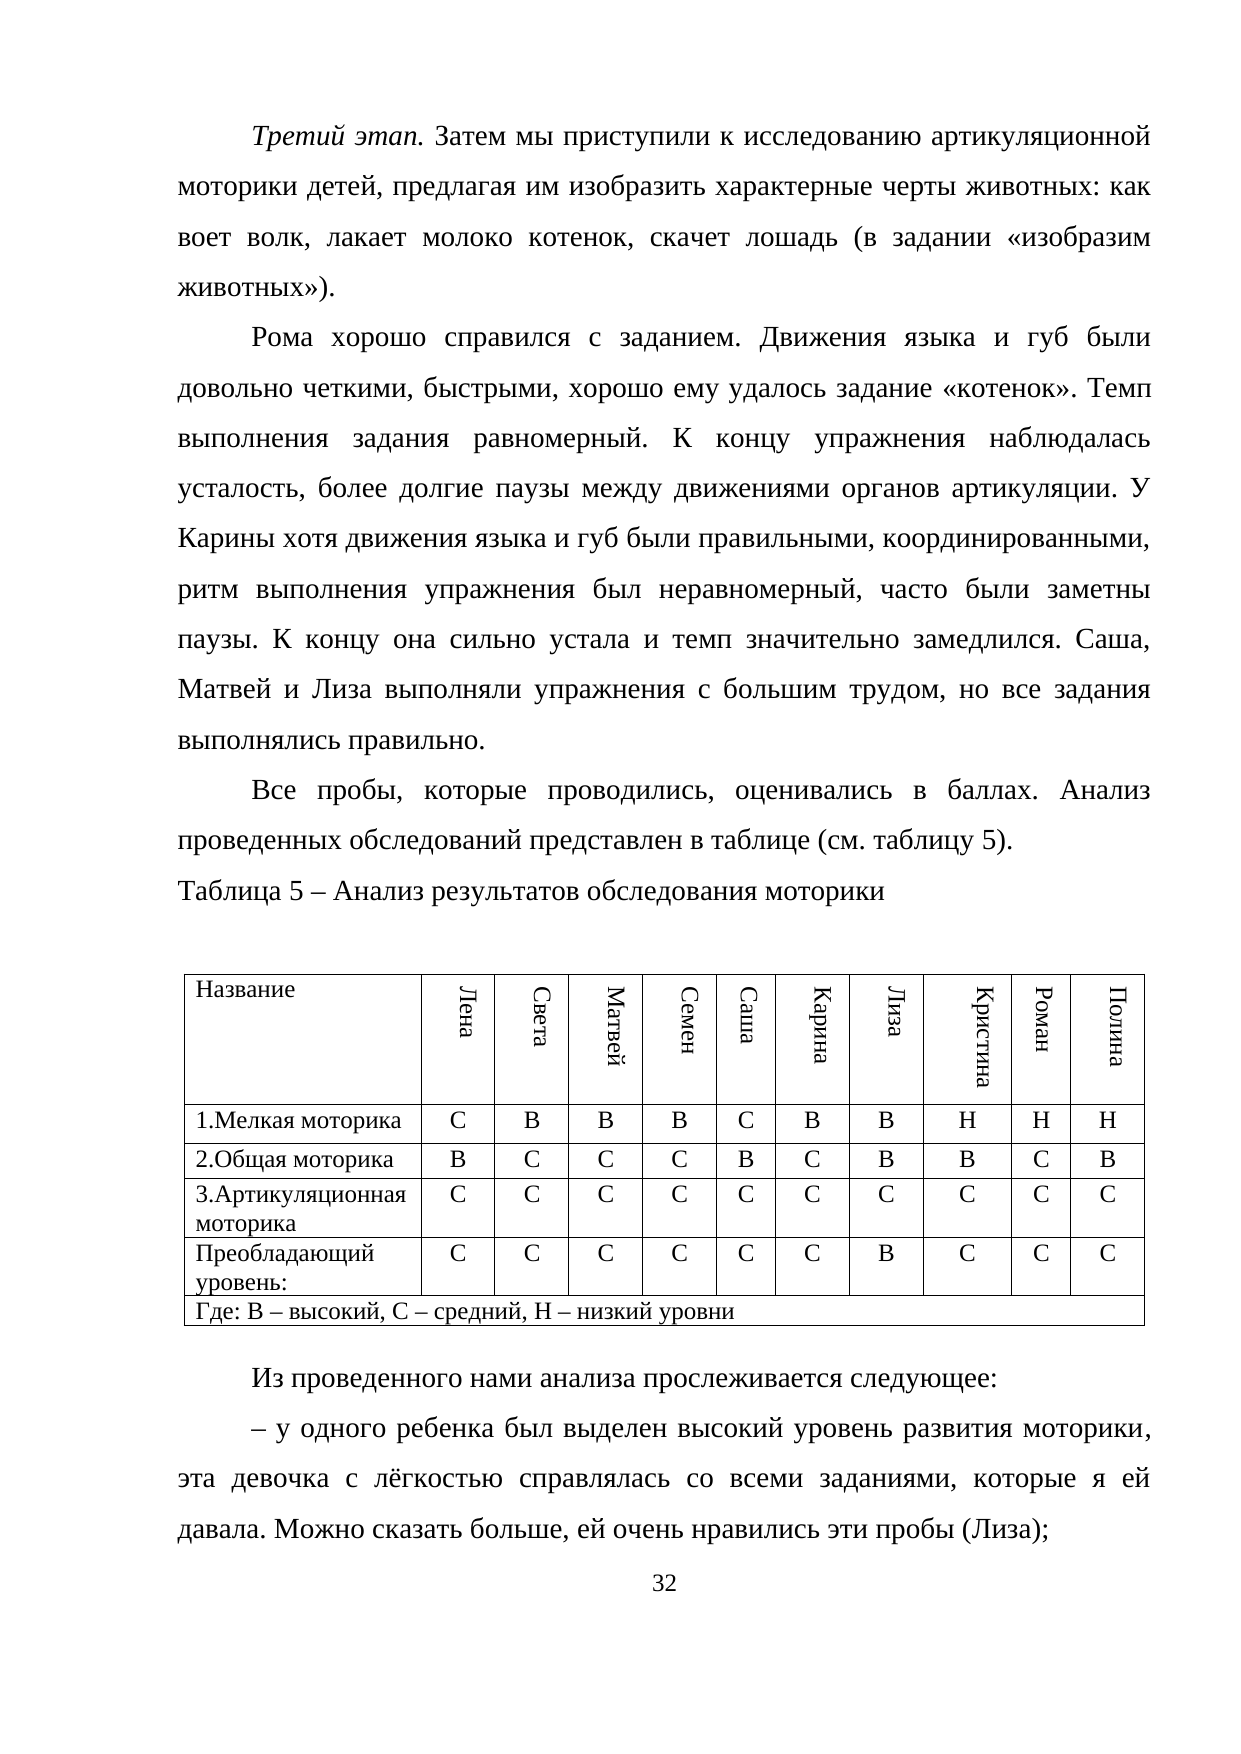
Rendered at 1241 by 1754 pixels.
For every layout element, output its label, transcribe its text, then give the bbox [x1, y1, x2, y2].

table_header Лиза [850, 975, 923, 1104]
table_cell С [495, 1179, 568, 1237]
table_cell Где: В – высокий, С – средний, Н – низкий уровни [185, 1296, 1144, 1325]
table_cell С [924, 1238, 1011, 1295]
table_cell С [643, 1179, 716, 1237]
table_cell В [776, 1105, 849, 1143]
table_cell В [495, 1105, 568, 1143]
table_header Карина [776, 975, 849, 1104]
table_cell В [924, 1144, 1011, 1178]
text Рома хорошо справился с заданием. Движения языка и губ были довольно четкими, быстрыми, хорошо ему удалось задание «котенок». Темп выполнения задания равномерный. К концу упражнения наблюдалась усталость, более долгие паузы между движениями органов артикуляции. У Карины хотя движения языка и губ были правильными, координированными, ритм выполнения упражнения был неравномерный, часто были заметны паузы. К концу она сильно устала и темп значительно замедлился. Саша, Матвей и Лиза выполняли упражнения с большим трудом, но все задания выполнялись правильно. [177, 319, 1152, 755]
table_cell С [643, 1238, 716, 1295]
table_cell С [495, 1144, 568, 1178]
table_header Саша [717, 975, 775, 1104]
text Таблица 5 – Анализ результатов обследования моторики [177, 873, 1152, 906]
table_cell С [422, 1105, 494, 1143]
table_cell 3.Артикуляционная моторика [185, 1179, 421, 1237]
table_cell С [717, 1238, 775, 1295]
table_cell С [569, 1238, 642, 1295]
table_cell С [1012, 1144, 1070, 1178]
table_cell С [776, 1144, 849, 1178]
table_cell С [776, 1238, 849, 1295]
table_header Матвей [569, 975, 642, 1104]
table_cell Преобладающий уровень: [185, 1238, 421, 1295]
table_cell С [776, 1179, 849, 1237]
table_cell С [1071, 1238, 1144, 1295]
table_cell 1.Мелкая моторика [185, 1105, 421, 1143]
table_cell В [422, 1144, 494, 1178]
table_cell С [850, 1179, 923, 1237]
table_cell С [569, 1179, 642, 1237]
table_cell 2.Общая моторика [185, 1144, 421, 1178]
table_header Роман [1012, 975, 1070, 1104]
table_header Название [185, 975, 421, 1104]
table_cell С [422, 1179, 494, 1237]
table_cell С [1012, 1179, 1070, 1237]
table_cell В [717, 1144, 775, 1178]
text – у одного ребенка был выделен высокий уровень развития моторики, эта девочка с лёгкостью справлялась со всеми заданиями, которые я ей давала. Можно сказать больше, ей очень нравились эти пробы (Лиза); [177, 1410, 1152, 1544]
text Из проведенного нами анализа прослеживается следующее: [177, 1360, 1152, 1393]
table_cell В [643, 1105, 716, 1143]
table_header Лена [422, 975, 494, 1104]
table_cell В [850, 1238, 923, 1295]
table_cell В [1071, 1144, 1144, 1178]
table_header Семен [643, 975, 716, 1104]
table_cell Н [1012, 1105, 1070, 1143]
table_cell С [1012, 1238, 1070, 1295]
table_header Полина [1071, 975, 1144, 1104]
table_cell С [717, 1179, 775, 1237]
table_cell С [1071, 1179, 1144, 1237]
text Третий этап. Затем мы приступили к исследованию артикуляционной моторики детей, предлагая им изобразить характерные черты животных: как воет волк, лакает молоко котенок, скачет лошадь (в задании «изобразим животных»). [177, 118, 1152, 303]
table_header Света [495, 975, 568, 1104]
table_cell С [422, 1238, 494, 1295]
table_cell С [495, 1238, 568, 1295]
table_cell В [569, 1105, 642, 1143]
table_cell Н [1071, 1105, 1144, 1143]
table_cell В [850, 1144, 923, 1178]
text Все пробы, которые проводились, оценивались в баллах. Анализ проведенных обследований представлен в таблице (см. таблицу 5). [177, 772, 1152, 856]
table_header Кристина [924, 975, 1011, 1104]
table_cell С [717, 1105, 775, 1143]
table_cell С [569, 1144, 642, 1178]
table_cell Н [924, 1105, 1011, 1143]
table_cell В [850, 1105, 923, 1143]
table_cell С [643, 1144, 716, 1178]
table_cell С [924, 1179, 1011, 1237]
